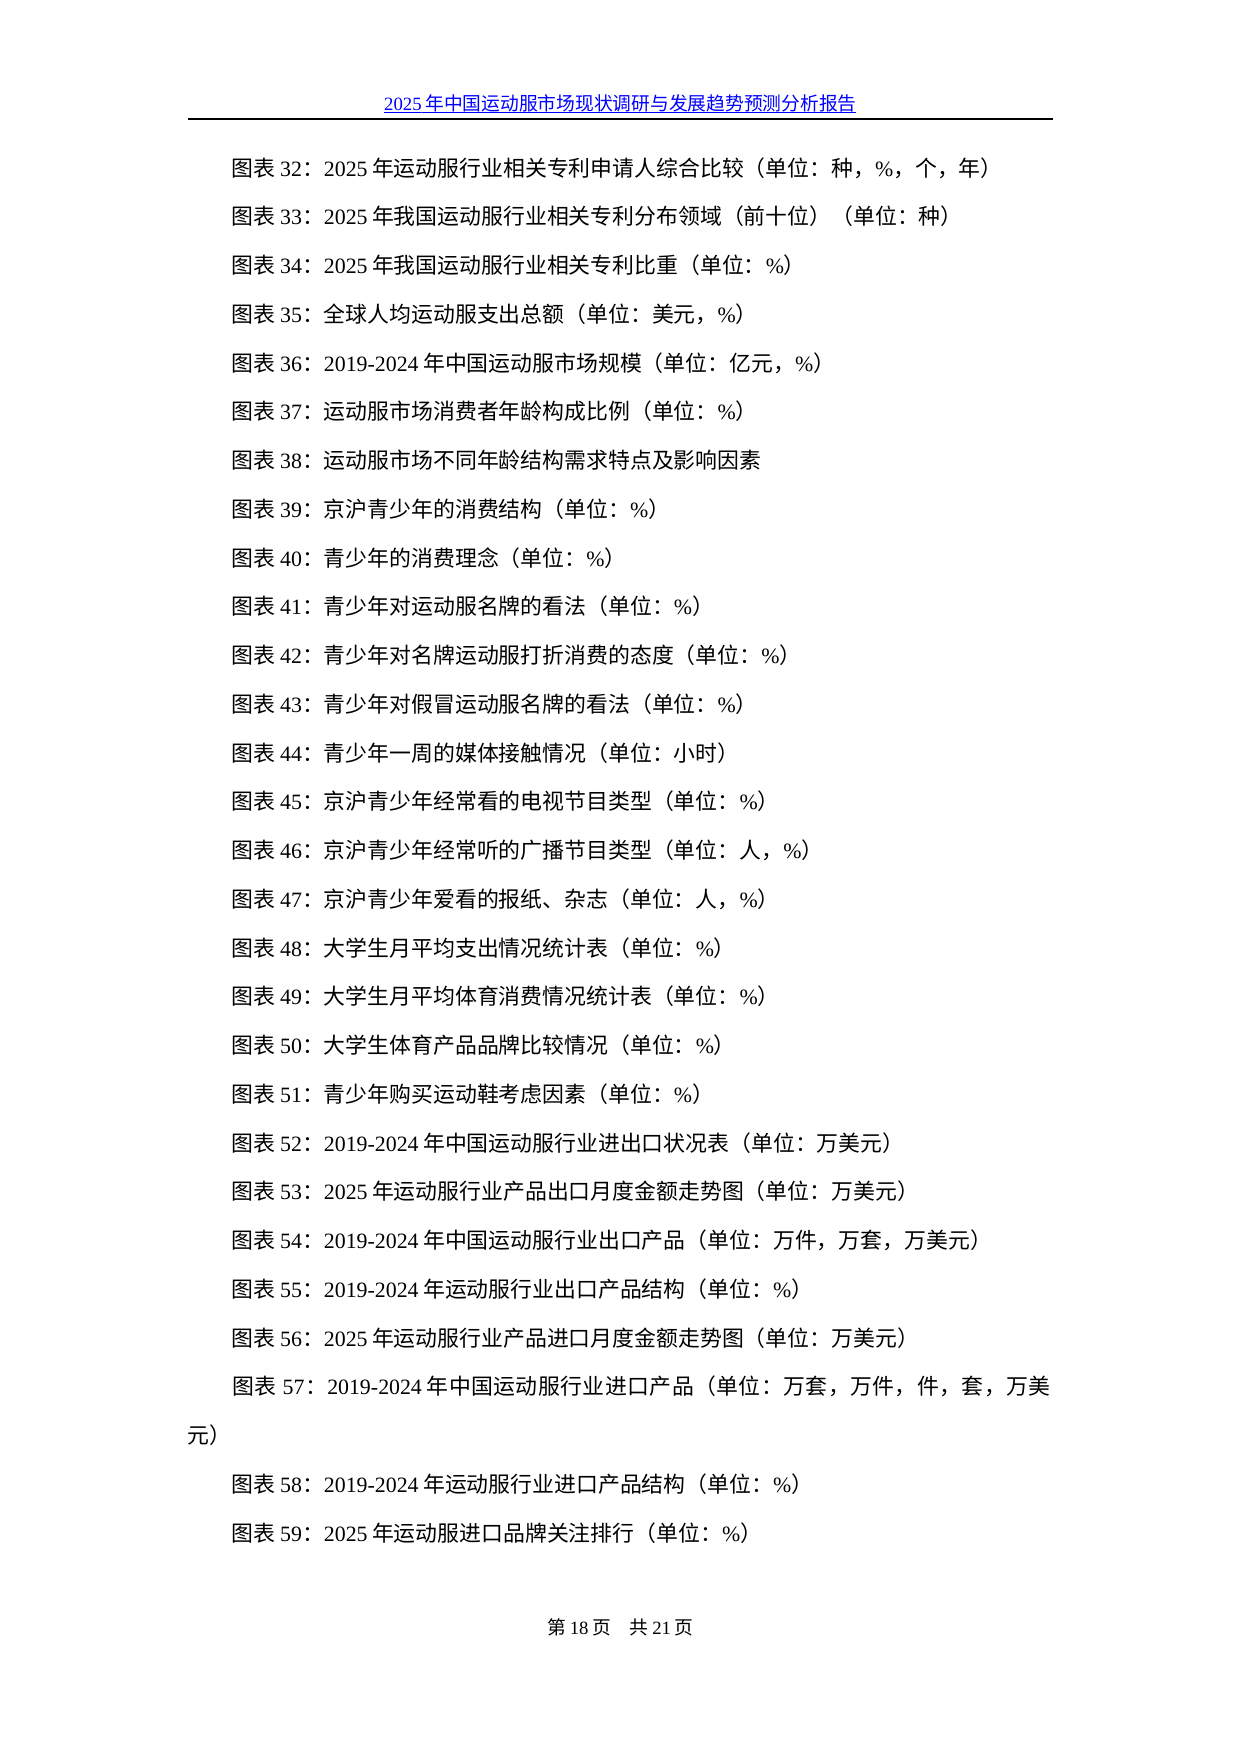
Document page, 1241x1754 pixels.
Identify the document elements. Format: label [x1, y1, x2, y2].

text [187, 150, 1053, 1548]
